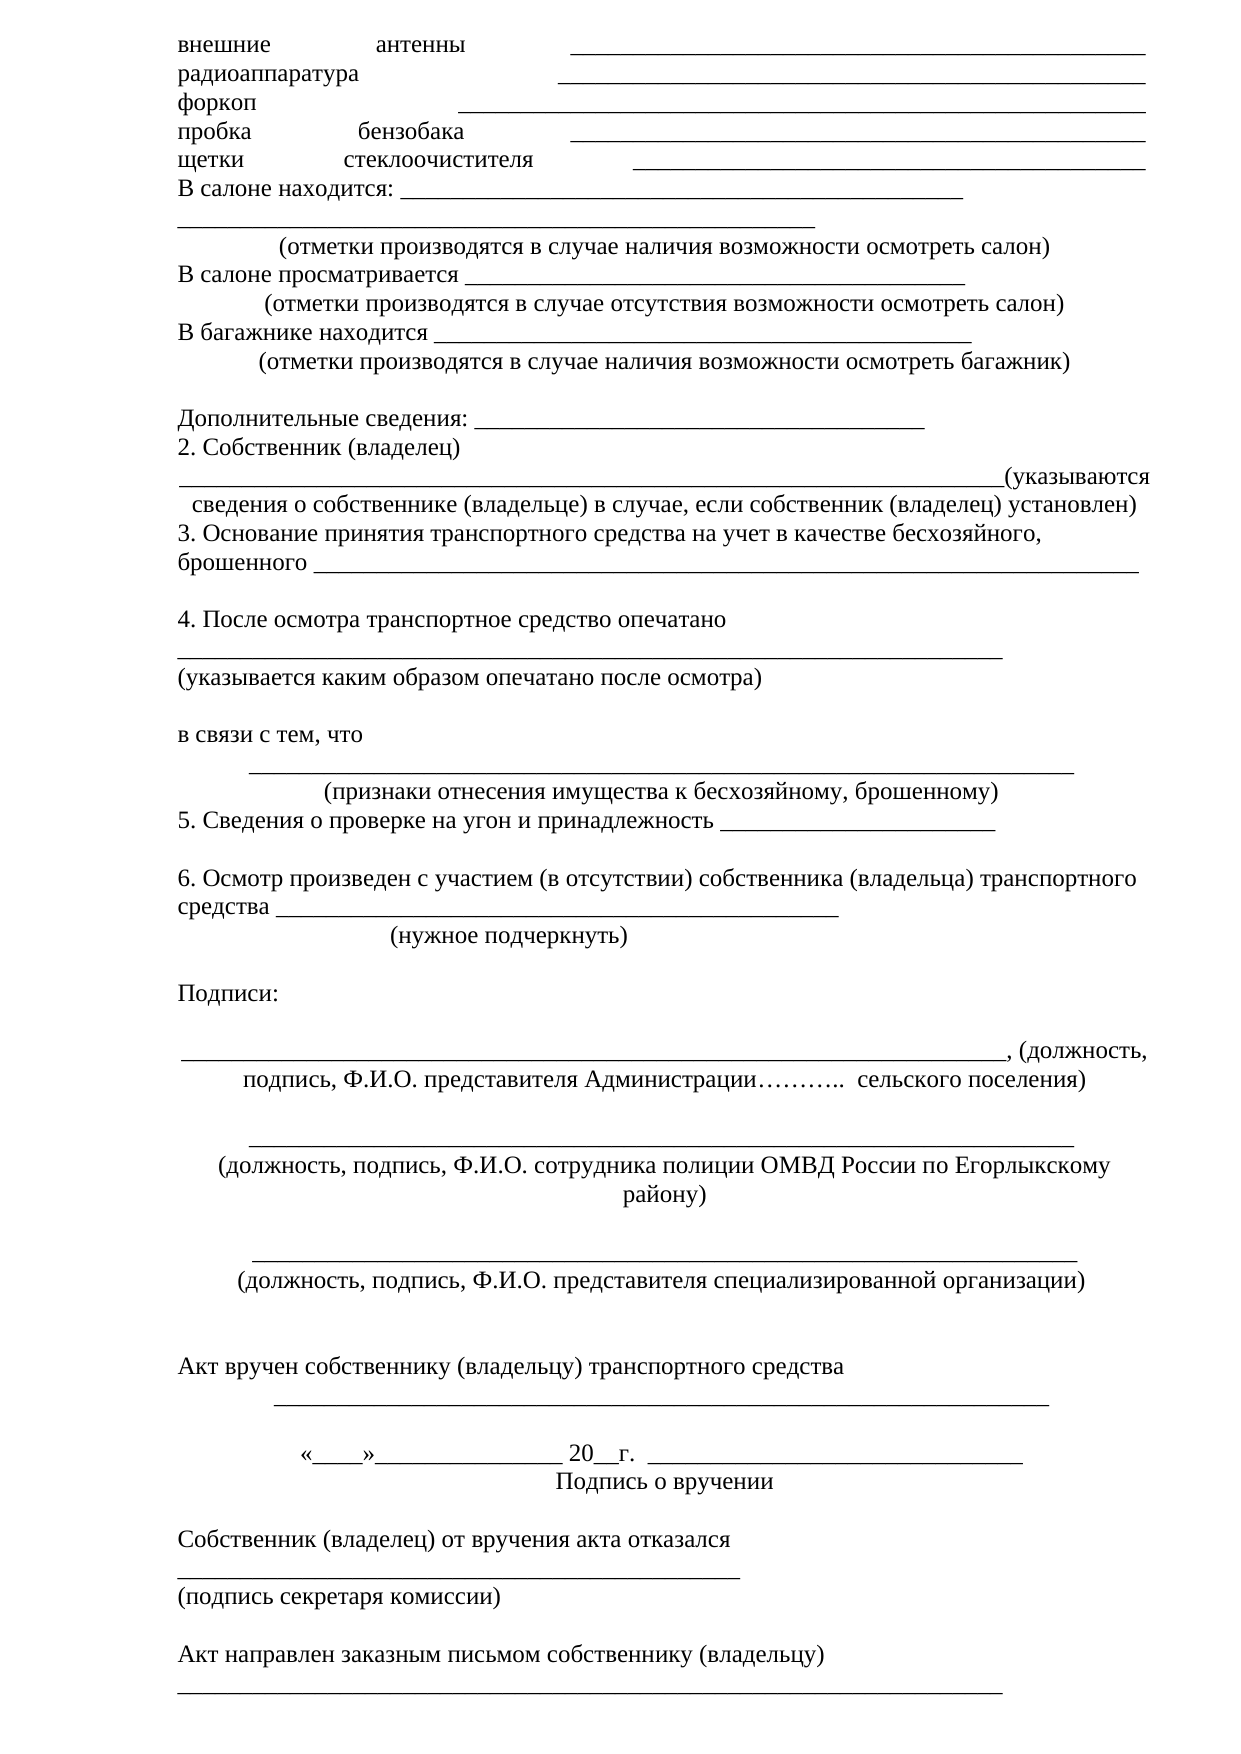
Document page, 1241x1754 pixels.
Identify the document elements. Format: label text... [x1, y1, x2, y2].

text __________________________________________________________________ (признаки отнесения имущества к бесхозяйному, брошенному) [177, 748, 1152, 805]
text ___________________________________________________ [177, 202, 1152, 231]
text В салоне просматривается ________________________________________ [177, 259, 1152, 288]
text 5. Сведения о проверке на угон и принадлежность ______________________ 6. Осмотр произведен с участием (в отсутствии) собственника (владельца) транспортного средства _____________________________________________ [177, 805, 1152, 920]
text Дополнительные сведения: ____________________________________ 2. Собственник (владелец) [177, 374, 1152, 461]
text (отметки производятся в случае наличия возможности осмотреть салон) [177, 231, 1152, 259]
text __________________________________________________________________(указываются сведения о собственнике (владельце) в случае, если собственник (владелец) установлен) [177, 461, 1152, 518]
text (отметки производятся в случае наличия возможности осмотреть багажник) [177, 346, 1152, 374]
text (должность, подпись, Ф.И.О. представителя специализированной организации) [177, 1265, 1152, 1294]
text Подписи: [177, 978, 1152, 1006]
text Акт вручен собственнику (владельцу) транспортного средства [177, 1294, 1152, 1380]
text __________________________________________________________________, (должность, подпись, Ф.И.О. представителя Администрации……….. сельского поселения) [177, 1035, 1152, 1093]
text ______________________________________________________________ «____»_______________ 20__г. ______________________________ Подпись о вручении [177, 1380, 1152, 1495]
text в связи с тем, что [177, 719, 1152, 748]
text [177, 29, 1152, 202]
text __________________________________________________________________ (должность, подпись, Ф.И.О. сотрудника полиции ОМВД России по Егорлыкскому району) __________________________________________________________________ [177, 1093, 1152, 1265]
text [177, 1553, 1152, 1696]
text В багажнике находится ___________________________________________ [177, 317, 1152, 346]
text 3. Основание принятия транспортного средства на учет в качестве бесхозяйного, брошенного __________________________________________________________________ 4. После осмотра транспортное средство опечатано __________________________________________________________________ (указывается каким образом опечатано после осмотра) [177, 518, 1152, 719]
text Собственник (владелец) от вручения акта отказался [177, 1495, 1152, 1553]
text (отметки производятся в случае отсутствия возможности осмотреть салон) [177, 288, 1152, 317]
text (нужное подчеркнуть) [177, 920, 1152, 949]
